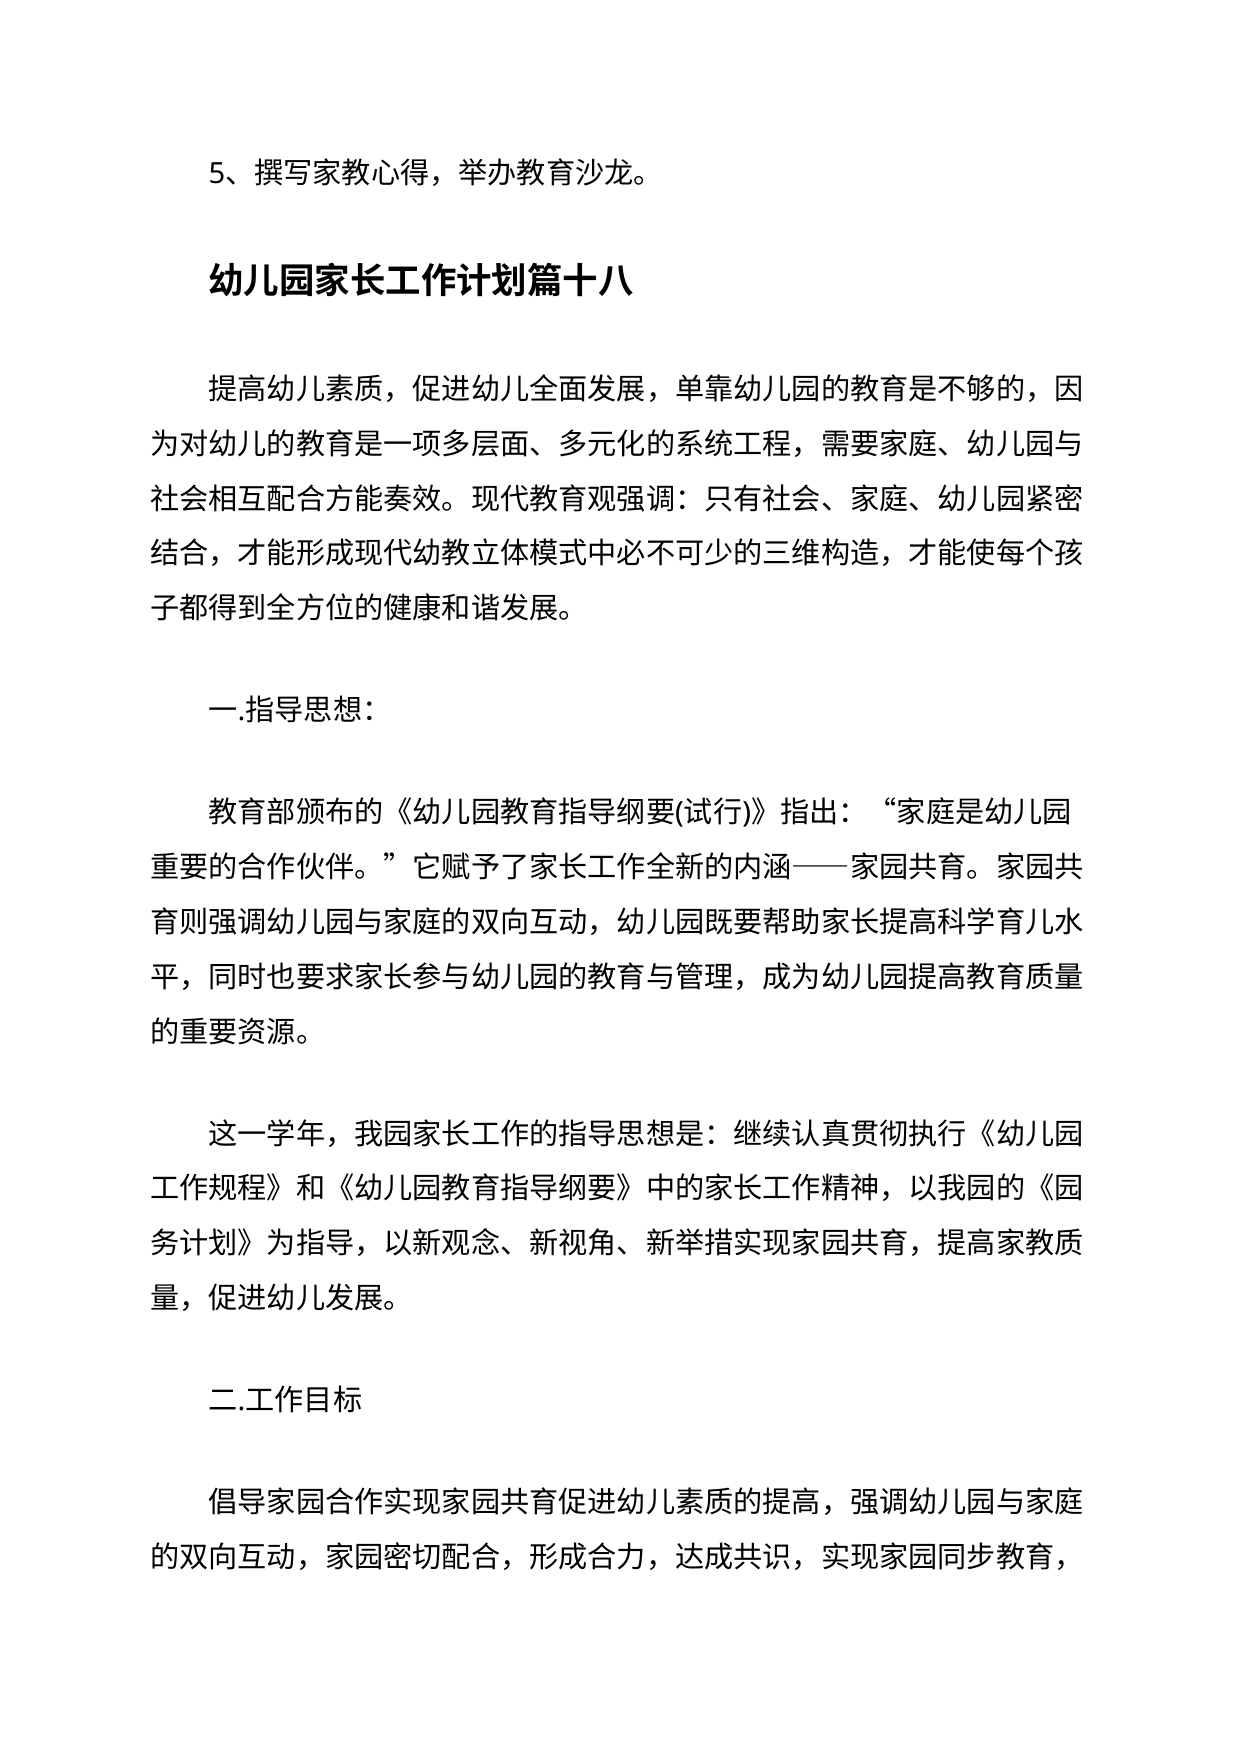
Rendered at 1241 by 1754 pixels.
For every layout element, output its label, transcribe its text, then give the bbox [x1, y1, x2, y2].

text 提高幼儿素质，促进幼儿全面发展，单靠幼儿园的教育是不够的，因为对幼儿的教育是一项多层面、多元化的系统工程，需要家庭、幼儿园与社会相互配合方能奏效。现代教育观强调：只有社会、家庭、幼儿园紧密结合，才能形成现代幼教立体模式中必不可少的三维构造，才能使每个孩子都得到全方位的健康和谐发展。 [150, 365, 1090, 627]
text 教育部颁布的《幼儿园教育指导纲要(试行)》指出：“家庭是幼儿园重要的合作伙伴。”它赋予了家长工作全新的内涵——家园共育。家园共育则强调幼儿园与家庭的双向互动，幼儿园既要帮助家长提高科学育儿水平，同时也要求家长参与幼儿园的教育与管理，成为幼儿园提高教育质量的重要资源。 [150, 789, 1090, 1051]
text 二.工作目标 [150, 1377, 1090, 1419]
text 5、撰写家教心得，举办教育沙龙。 [150, 150, 1090, 192]
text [150, 1479, 1090, 1576]
text 幼儿园家长工作计划篇十八 [150, 252, 1090, 303]
text 这一学年，我园家长工作的指导思想是：继续认真贯彻执行《幼儿园工作规程》和《幼儿园教育指导纲要》中的家长工作精神，以我园的《园务计划》为指导，以新观念、新视角、新举措实现家园共育，提高家教质量，促进幼儿发展。 [150, 1110, 1090, 1317]
text 一.指导思想： [150, 687, 1090, 729]
